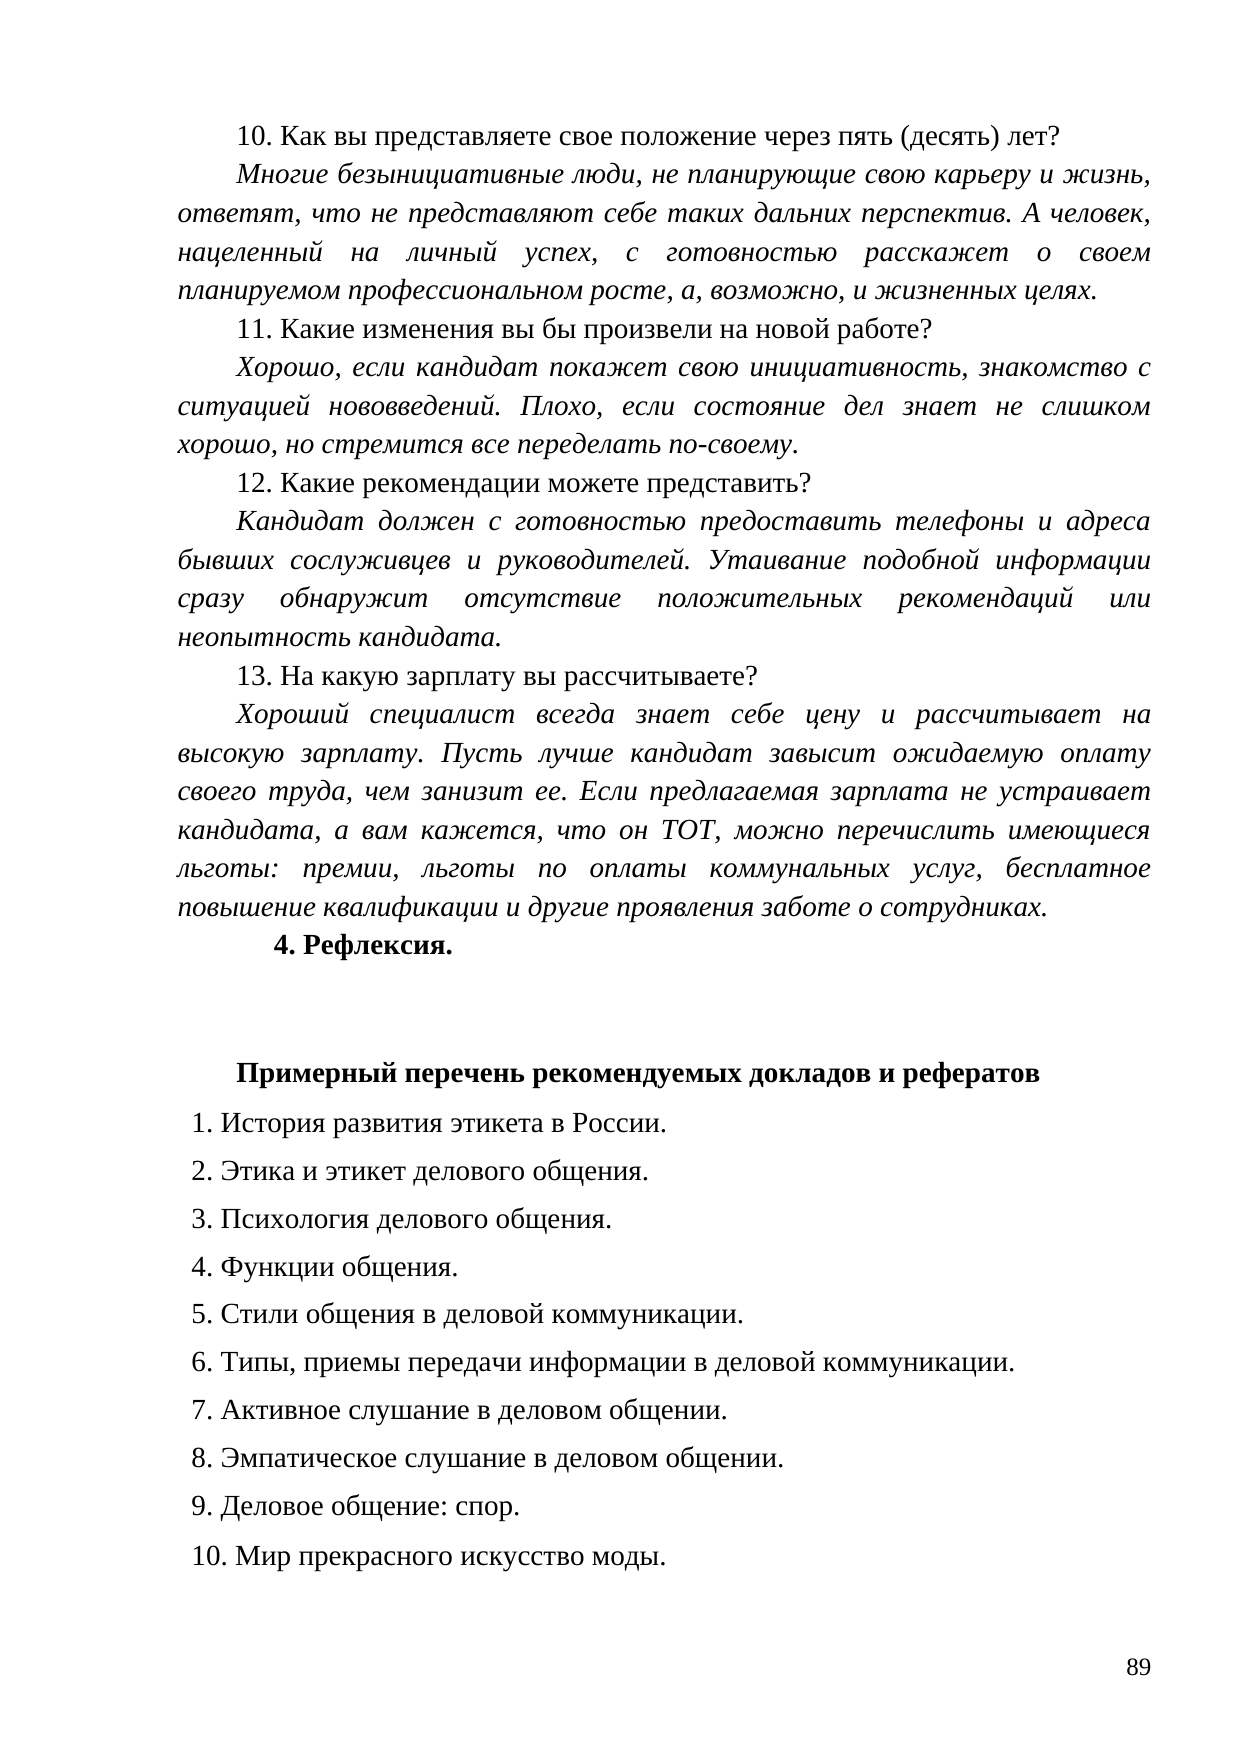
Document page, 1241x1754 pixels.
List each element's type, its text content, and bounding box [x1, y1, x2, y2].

text Многие безынициативные люди, не планирующие свою карьеру и жизнь, ответят, что не представляют себе таких дальних перспектив. А человек, нацеленный на личный успех, с готовностью расскажет о своем планируемом профессиональном росте, а, возможно, и жизненных целях. [177, 157, 1152, 306]
text 10. Как вы представляете свое положение через пять (десять) лет? [177, 118, 1152, 152]
text Примерный перечень рекомендуемых докладов и рефератов [177, 1055, 1152, 1088]
text 12. Какие рекомендации можете представить? [177, 465, 1152, 498]
table_cell 2. Этика и этикет делового общения. [121, 1153, 1163, 1201]
table_cell 7. Активное слушание в деловом общении. [121, 1392, 1163, 1440]
text 11. Какие изменения вы бы произвели на новой работе? [177, 311, 1152, 344]
text Хороший специалист всегда знает себе цену и рассчитывает на высокую зарплату. Пусть лучше кандидат завысит ожидаемую оплату своего труда, чем занизит ее. Если предлагаемая зарплата не устраивает кандидата, а вам кажется, что он ТОТ, можно перечислить имеющиеся льготы: премии, льготы по оплаты коммунальных услуг, бесплатное повышение квалификации и другие проявления заботе о сотрудниках. [177, 696, 1152, 922]
table_cell 3. Психология делового общения. [121, 1201, 1163, 1249]
text Кандидат должен с готовностью предоставить телефоны и адреса бывших сослуживцев и руководителей. Утаивание подобной информации сразу обнаружит отсутствие положительных рекомендаций или неопытность кандидата. [177, 503, 1152, 653]
table_header 1. История развития этикета в России. [121, 1105, 1163, 1153]
table_cell 6. Типы, приемы передачи информации в деловой коммуникации. [121, 1344, 1163, 1392]
table_cell 5. Стили общения в деловой коммуникации. [121, 1296, 1163, 1344]
table_cell 8. Эмпатическое слушание в деловом общении. [121, 1440, 1163, 1488]
text 4. Рефлексия. [274, 927, 1152, 961]
text Хорошо, если кандидат покажет свою инициативность, знакомство с ситуацией нововведений. Плохо, если состояние дел знает не слишком хорошо, но стремится все переделать по-своему. [177, 349, 1152, 460]
table_cell 4. Функции общения. [121, 1249, 1163, 1296]
text 13. На какую зарплату вы рассчитываете? [177, 658, 1152, 691]
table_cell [121, 1488, 1163, 1586]
